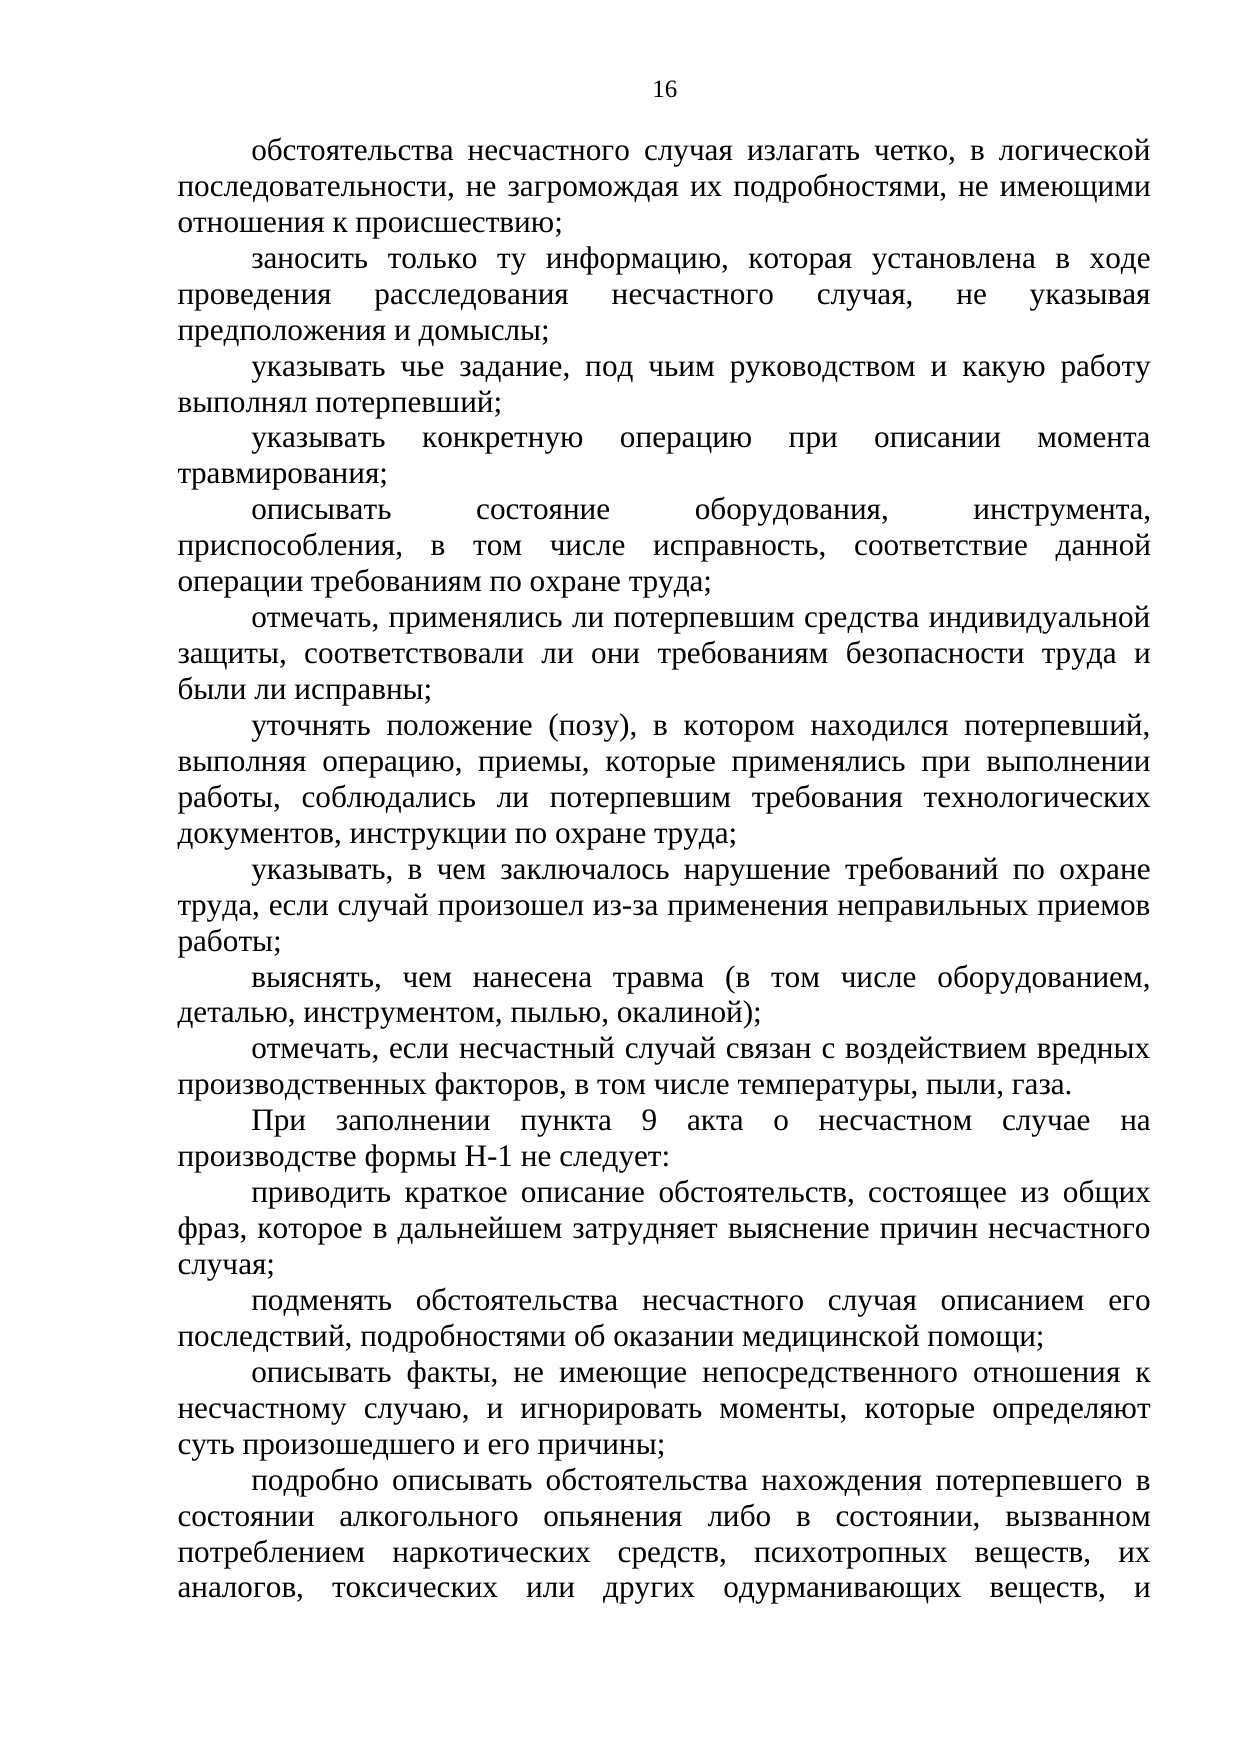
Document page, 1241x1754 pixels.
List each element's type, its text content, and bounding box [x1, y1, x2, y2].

text При заполнении пункта 9 акта о несчастном случае на производстве формы Н-1 не следует: [177, 1102, 1152, 1173]
text выяснять, чем нанесена травма (в том числе оборудованием, деталью, инструментом, пылью, окалиной); [177, 958, 1152, 1030]
text приводить краткое описание обстоятельств, состоящее из общих фраз, которое в дальнейшем затрудняет выяснение причин несчастного случая; [177, 1173, 1152, 1281]
text заносить только ту информацию, которая установлена в ходе проведения расследования несчастного случая, не указывая предположения и домыслы; [177, 239, 1152, 347]
text указывать чье задание, под чьим руководством и какую работу выполнял потерпевший; [177, 347, 1152, 419]
text подменять обстоятельства несчастного случая описанием его последствий, подробностями об оказании медицинской помощи; [177, 1281, 1152, 1353]
text указывать, в чем заключалось нарушение требований по охране труда, если случай произошел из-за применения неправильных приемов работы; [177, 850, 1152, 958]
text отмечать, применялись ли потерпевшим средства индивидуальной защиты, соответствовали ли они требованиям безопасности труда и были ли исправны; [177, 598, 1152, 706]
text указывать конкретную операцию при описании момента травмирования; [177, 419, 1152, 491]
text описывать факты, не имеющие непосредственного отношения к несчастному случаю, и игнорировать моменты, которые определяют суть произошедшего и его причины; [177, 1353, 1152, 1461]
text уточнять положение (позу), в котором находился потерпевший, выполняя операцию, приемы, которые применялись при выполнении работы, соблюдались ли потерпевшим требования технологических документов, инструкции по охране труда; [177, 706, 1152, 850]
text описывать состояние оборудования, инструмента, приспособления, в том числе исправность, соответствие данной операции требованиям по охране труда; [177, 491, 1152, 598]
text отмечать, если несчастный случай связан с воздействием вредных производственных факторов, в том числе температуры, пыли, газа. [177, 1030, 1152, 1102]
text обстоятельства несчастного случая излагать четко, в логической последовательности, не загромождая их подробностями, не имеющими отношения к происшествию; [177, 131, 1152, 239]
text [177, 1461, 1152, 1605]
